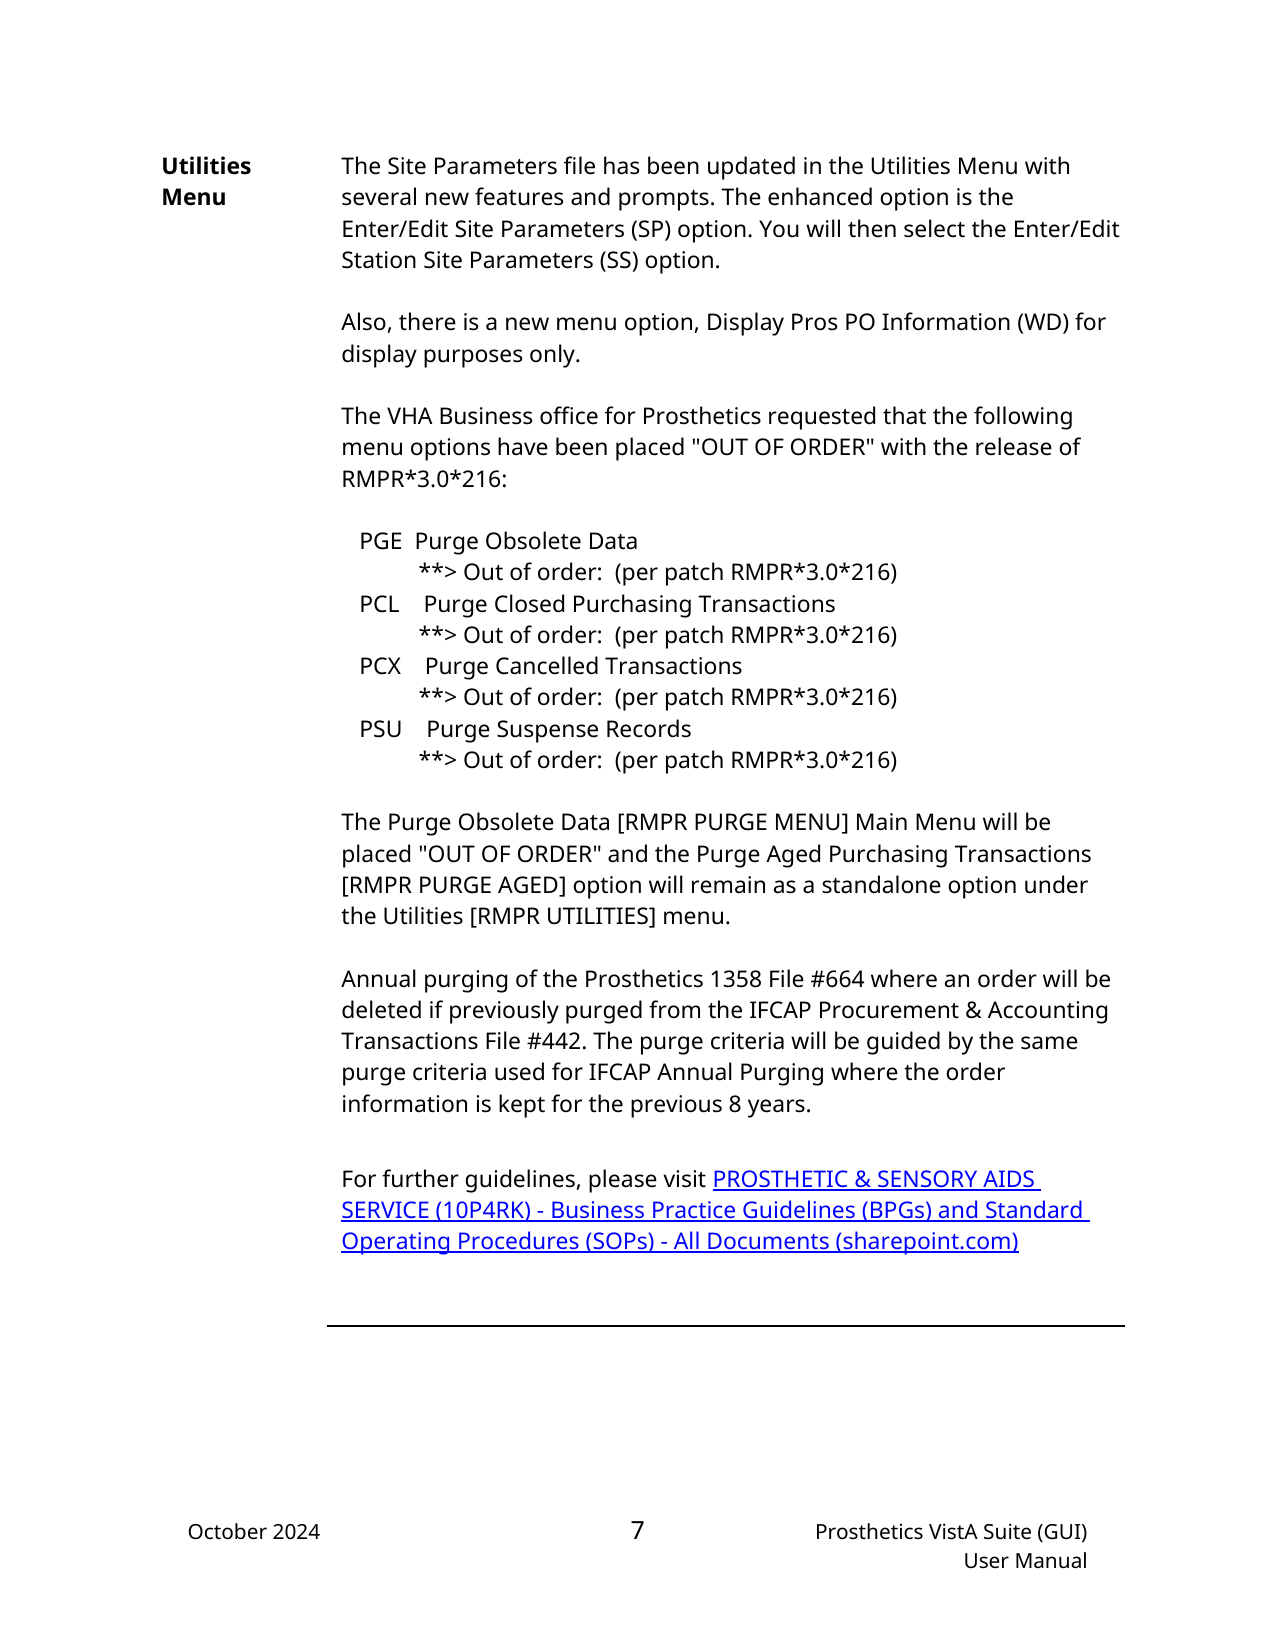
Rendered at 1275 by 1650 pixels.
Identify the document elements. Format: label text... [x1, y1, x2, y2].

table_header Utilities Menu [150, 150, 330, 1300]
table_header The Site Parameters file has been updated in the Utilities Menu with several new features and prompts. The enhanced option is the Enter/Edit Site Parameters (SP) option. You will then select the Enter/Edit Station Site Parameters (SS) option. Also, there is a new menu option, Display Pros PO Information (WD) for display purposes only. The VHA Business office for Prosthetics requested that the following menu options have been placed "OUT OF ORDER" with the release of RMPR*3.0*216: PGE Purge Obsolete Data **> Out of order: (per patch RMPR*3.0*216) PCL Purge Closed Purchasing Transactions **> Out of order: (per patch RMPR*3.0*216) PCX Purge Cancelled Transactions **> Out of order: (per patch RMPR*3.0*216) PSU Purge Suspense Records **> Out of order: (per patch RMPR*3.0*216) The Purge Obsolete Data [RMPR PURGE MENU] Main Menu will be placed "OUT OF ORDER" and the Purge Aged Purchasing Transactions [RMPR PURGE AGED] option will remain as a standalone option under the Utilities [RMPR UTILITIES] menu. Annual purging of the Prosthetics 1358 File #664 where an order will be deleted if previously purged from the IFCAP Procurement & Accounting Transactions File #442. The purge criteria will be guided by the same purge criteria used for IFCAP Annual Purging where the order information is kept for the previous 8 years. For further guidelines, please visit PROSTHETIC & SENSORY AIDS SERVICE (10P4RK) - Business Practice Guidelines (BPGs) and Standard Operating Procedures (SOPs) - All Documents (sharepoint.com) [330, 150, 1136, 1300]
